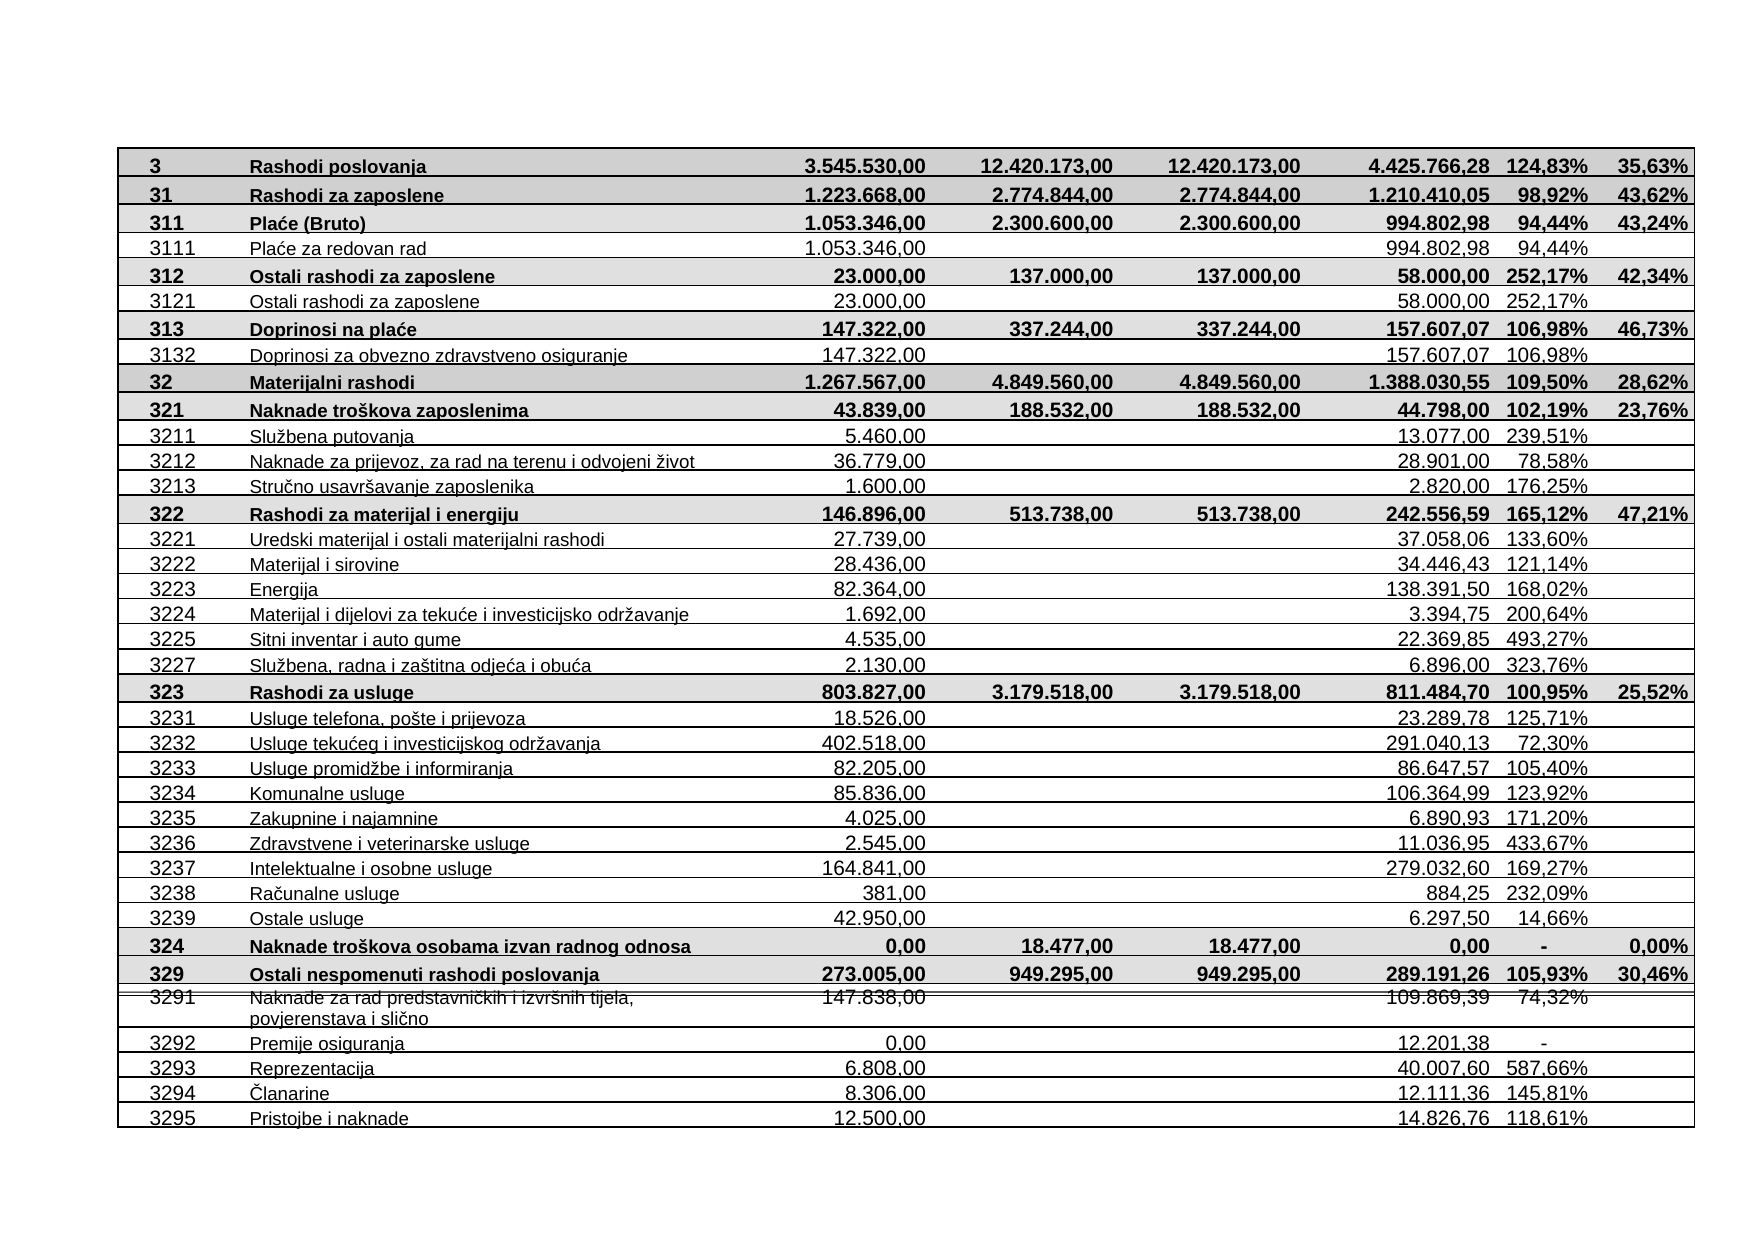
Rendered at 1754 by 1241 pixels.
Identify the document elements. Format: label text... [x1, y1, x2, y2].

text 311 Plaće (Bruto) 1.053.346,00 2.300.600,00 2.300.600,00 994.802,98 94,44% 43,24% [118, 210, 1695, 235]
text 3 Rashodi poslovanja 3.545.530,00 12.420.173,00 12.420.173,00 4.425.766,28 124,83% 35,63% [118, 154, 1695, 179]
text 322 Rashodi za materijal i energiju 146.896,00 513.738,00 513.738,00 242.556,59 165,12% 47,21% [118, 501, 1695, 526]
text 3238 Računalne usluge 381,00 884,25 232,09% [118, 882, 1695, 905]
text 3235 Zakupnine i najamnine 4.025,00 6.890,93 171,20% [118, 807, 1695, 830]
text 313 Doprinosi na plaće 147.322,00 337.244,00 337.244,00 157.607,07 106,98% 46,73% [118, 317, 1695, 342]
text 3213 Stručno usavršavanje zaposlenika 1.600,00 2.820,00 176,25% [118, 475, 1695, 498]
text 329 Ostali nespomenuti rashodi poslovanja 273.005,00 949.295,00 949.295,00 289.191,26 105,93% 30,46% [118, 962, 1695, 987]
text 3223 Energija 82.364,00 138.391,50 168,02% [118, 578, 1695, 601]
text 3239 Ostale usluge 42.950,00 6.297,50 14,66% [118, 907, 1695, 930]
text 3291 Naknade za rad predstavničkih i izvršnih tijela, 147.838,00 109.869,39 74,32% [118, 996, 1695, 1009]
text 3236 Zdravstvene i veterinarske usluge 2.545,00 11.036,95 433,67% [118, 832, 1695, 855]
text 3111 Plaće za redovan rad 1.053.346,00 994.802,98 94,44% [118, 237, 1695, 260]
text 3222 Materijal i sirovine 28.436,00 34.446,43 121,14% [118, 553, 1695, 576]
text 321 Naknade troškova zaposlenima 43.839,00 188.532,00 188.532,00 44.798,00 102,19% 23,76% [118, 398, 1695, 423]
text 3233 Usluge promidžbe i informiranja 82.205,00 86.647,57 105,40% [118, 757, 1695, 780]
text 312 Ostali rashodi za zaposlene 23.000,00 137.000,00 137.000,00 58.000,00 252,17% 42,34% [118, 263, 1695, 288]
text 3294 Članarine 8.306,00 12.111,36 145,81% [118, 1081, 1695, 1105]
text 3221 Uredski materijal i ostali materijalni rashodi 27.739,00 37.058,06 133,60% [118, 528, 1695, 551]
text 3211 Službena putovanja 5.460,00 13.077,00 239,51% [118, 424, 1695, 448]
text 3121 Ostali rashodi za zaposlene 23.000,00 58.000,00 252,17% [118, 290, 1695, 313]
text 324 Naknade troškova osobama izvan radnog odnosa 0,00 18.477,00 18.477,00 0,00 - 0,00% [118, 933, 1695, 958]
text 3132 Doprinosi za obvezno zdravstveno osiguranje 147.322,00 157.607,07 106,98% [118, 343, 1695, 367]
text 3231 Usluge telefona, pošte i prijevoza 18.526,00 23.289,78 125,71% [118, 706, 1695, 730]
text 3295 Pristojbe i naknade 12.500,00 14.826,76 118,61% [118, 1106, 1695, 1130]
text povjerenstava i slično [118, 1009, 1695, 1030]
text 3224 Materijal i dijelovi za tekuće i investicijsko održavanje 1.692,00 3.394,75 200,64% [118, 603, 1695, 627]
text 3212 Naknade za prijevoz, za rad na terenu i odvojeni život 36.779,00 28.901,00 78,58% [118, 450, 1695, 473]
text 3292 Premije osiguranja 0,00 12.201,38 - [118, 1031, 1695, 1055]
text 32 Materijalni rashodi 1.267.567,00 4.849.560,00 4.849.560,00 1.388.030,55 109,50% 28,62% [118, 370, 1695, 395]
text 3237 Intelektualne i osobne usluge 164.841,00 279.032,60 169,27% [118, 857, 1695, 880]
text 3232 Usluge tekućeg i investicijskog održavanja 402.518,00 291.040,13 72,30% [118, 731, 1695, 755]
text 3234 Komunalne usluge 85.836,00 106.364,99 123,92% [118, 782, 1695, 805]
text 31 Rashodi za zaposlene 1.223.668,00 2.774.844,00 2.774.844,00 1.210.410,05 98,92% 43,62% [118, 182, 1695, 207]
text 3227 Službena, radna i zaštitna odjeća i obuća 2.130,00 6.896,00 323,76% [118, 653, 1695, 677]
text 3293 Reprezentacija 6.808,00 40.007,60 587,66% [118, 1056, 1695, 1080]
text 3225 Sitni inventar i auto gume 4.535,00 22.369,85 493,27% [118, 628, 1695, 652]
text 323 Rashodi za usluge 803.827,00 3.179.518,00 3.179.518,00 811.484,70 100,95% 25,52% [118, 680, 1695, 705]
